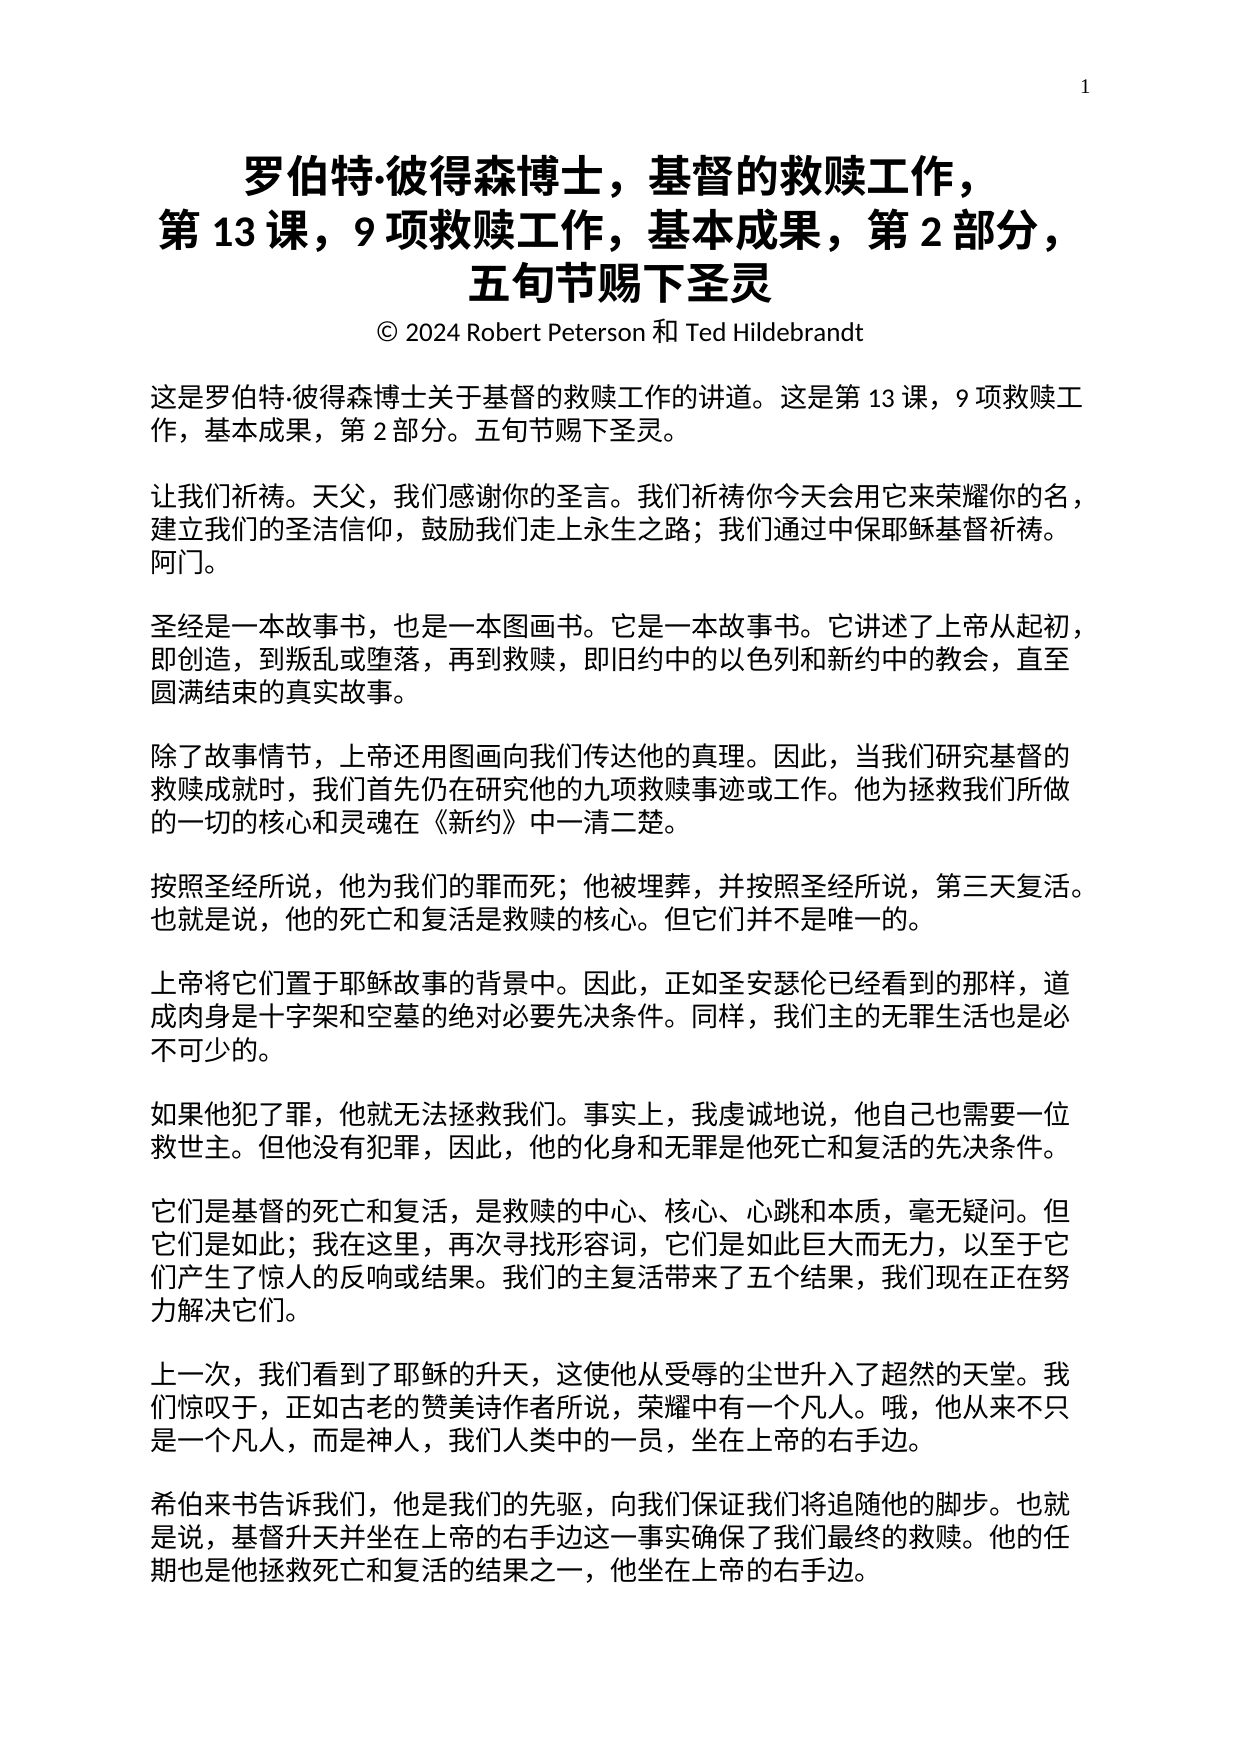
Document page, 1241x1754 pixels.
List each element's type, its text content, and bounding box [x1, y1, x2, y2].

text 上帝将它们置于耶稣故事的背景中。因此，正如圣安瑟伦已经看到的那样，道成肉身是十字架和空墓的绝对必要先决条件。同样，我们主的无罪生活也是必不可少的。 [150, 968, 1090, 1067]
text 上一次，我们看到了耶稣的升天，这使他从受辱的尘世升入了超然的天堂。我们惊叹于，正如古老的赞美诗作者所说，荣耀中有一个凡人。哦，他从来不只是一个凡人，而是神人，我们人类中的一员，坐在上帝的右手边。 [150, 1358, 1090, 1457]
text 按照圣经所说，他为我们的罪而死；他被埋葬，并按照圣经所说，第三天复活。也就是说，他的死亡和复活是救赎的核心。但它们并不是唯一的。 [150, 870, 1090, 936]
text 它们是基督的死亡和复活，是救赎的中心、核心、心跳和本质，毫无疑问。但它们是如此；我在这里，再次寻找形容词，它们是如此巨大而无力，以至于它们产生了惊人的反响或结果。我们的主复活带来了五个结果，我们现在正在努力解决它们。 [150, 1195, 1090, 1327]
text 圣经是一本故事书，也是一本图画书。它是一本故事书。它讲述了上帝从起初，即创造，到叛乱或堕落，再到救赎，即旧约中的以色列和新约中的教会，直至圆满结束的真实故事。 [150, 610, 1090, 709]
text © 2024 Robert Peterson 和 Ted Hildebrandt [150, 310, 1090, 349]
text 这是罗伯特·彼得森博士关于基督的救赎工作的讲道。这是第 13 课，9 项救赎工作，基本成果，第 2 部分。五旬节赐下圣灵。 让我们祈祷。天父，我们感谢你的圣言。我们祈祷你今天会用它来荣耀你的名，建立我们的圣洁信仰，鼓励我们走上永生之路；我们通过中保耶稣基督祈祷。阿门。 [150, 381, 1090, 579]
text 希伯来书告诉我们，他是我们的先驱，向我们保证我们将追随他的脚步。也就是说，基督升天并坐在上帝的右手边这一事实确保了我们最终的救赎。他的任期也是他拯救死亡和复活的结果之一，他坐在上帝的右手边。 [150, 1488, 1090, 1587]
text 罗伯特·彼得森博士，基督的救赎工作， 第 13 课，9 项救赎工作，基本成果，第 2 部分，五旬节赐下圣灵 [150, 150, 1090, 310]
text 除了故事情节，上帝还用图画向我们传达他的真理。因此，当我们研究基督的救赎成就时，我们首先仍在研究他的九项救赎事迹或工作。他为拯救我们所做的一切的核心和灵魂在《新约》中一清二楚。 [150, 740, 1090, 839]
text 如果他犯了罪，他就无法拯救我们。事实上，我虔诚地说，他自己也需要一位救世主。但他没有犯罪，因此，他的化身和无罪是他死亡和复活的先决条件。 [150, 1098, 1090, 1164]
